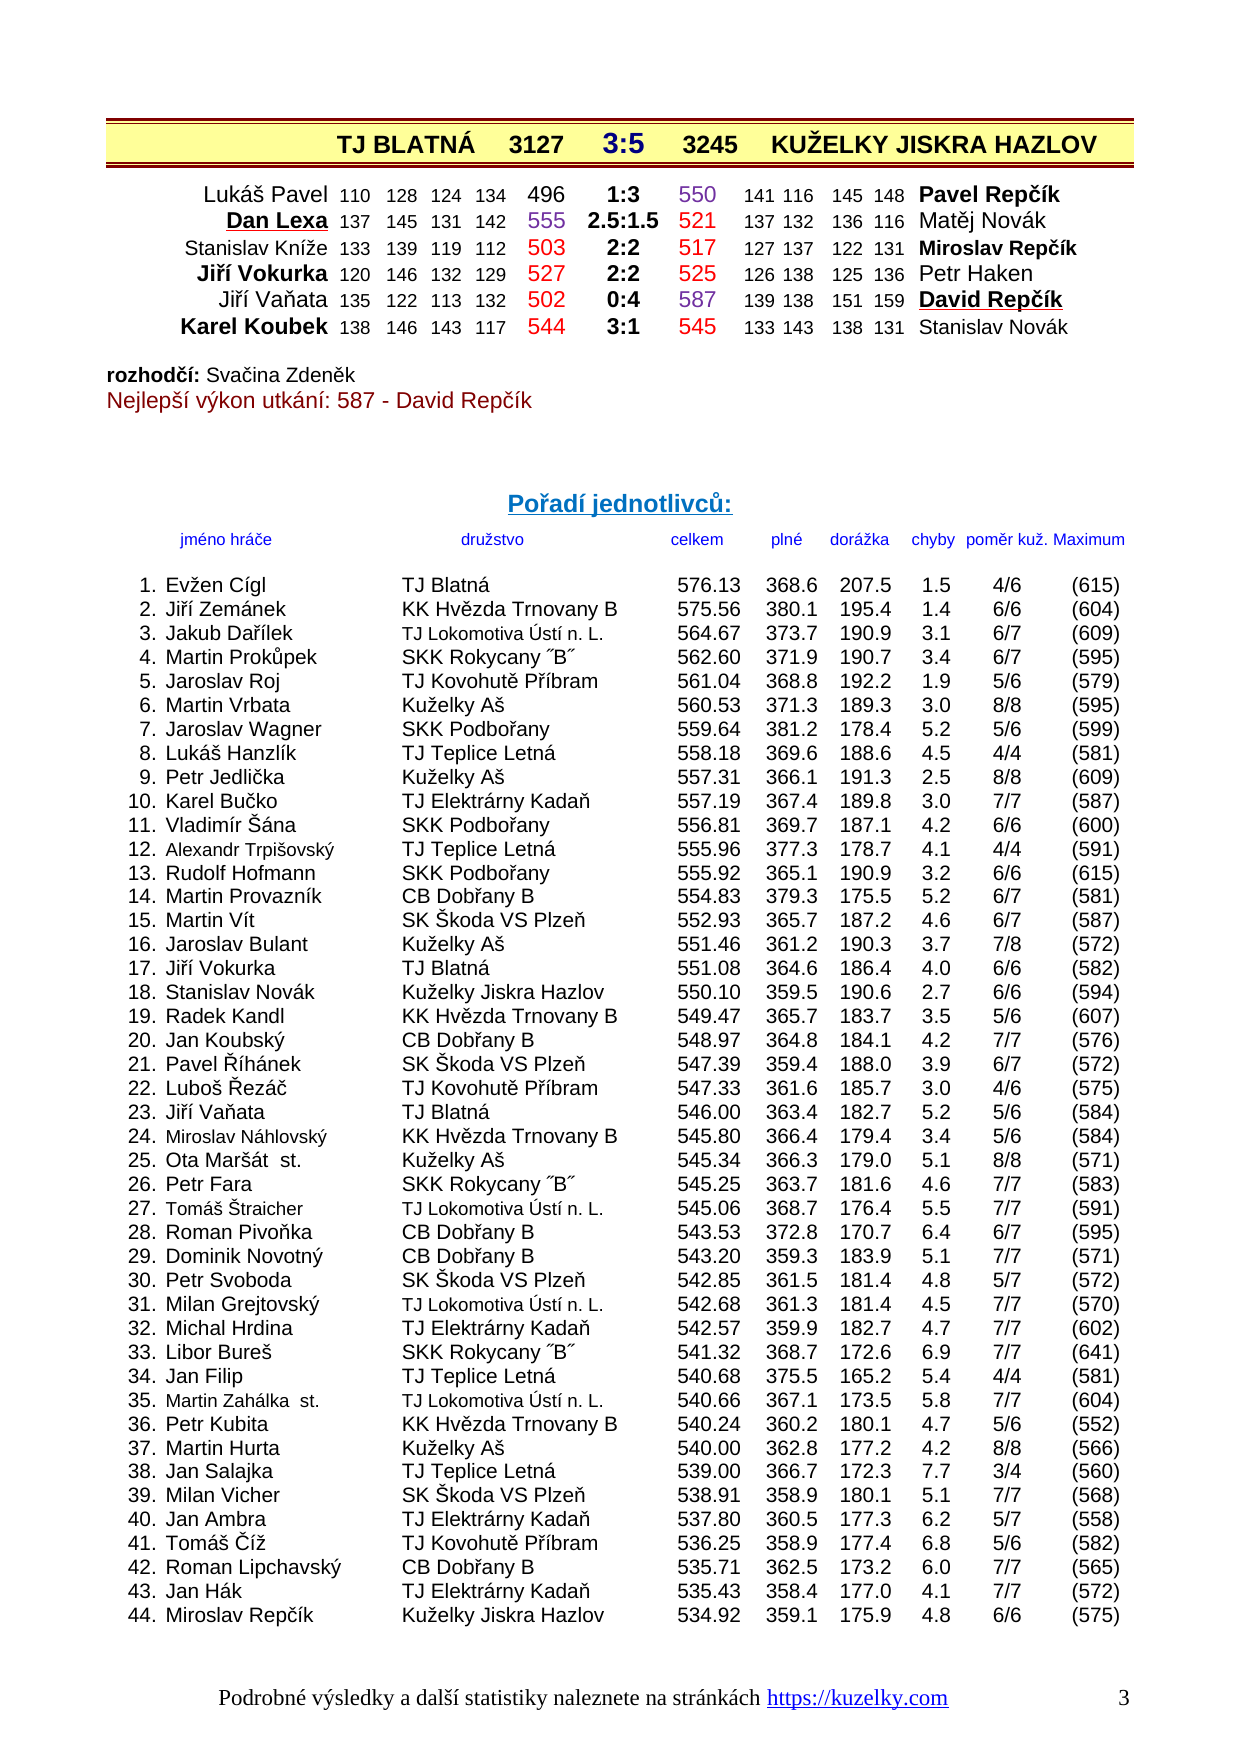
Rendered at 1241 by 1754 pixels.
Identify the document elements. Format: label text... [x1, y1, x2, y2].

text 1. Evžen Cígl TJ Blatná 576.13 368.6 207.5 1.5 4/6 (615) [106, 573, 1134, 597]
text 25. Ota Maršát st. Kuželky Aš 545.34 366.3 179.0 5.1 8/8 (571) [106, 1148, 1134, 1172]
text 7. Jaroslav Wagner SKK Podbořany 559.64 381.2 178.4 5.2 5/6 (599) [106, 717, 1134, 741]
text 3. Jakub Dařílek TJ Lokomotiva Ústí n. L. 564.67 373.7 190.9 3.1 6/7 (609) [106, 621, 1134, 645]
text 35. Martin Zahálka st. TJ Lokomotiva Ústí n. L. 540.66 367.1 173.5 5.8 7/7 (604) [106, 1387, 1134, 1411]
text 19. Radek Kandl KK Hvězda Trnovany B 549.47 365.7 183.7 3.5 5/6 (607) [106, 1004, 1134, 1028]
text Pořadí jednotlivců: [94, 488, 1145, 517]
text 34. Jan Filip TJ Teplice Letná 540.68 375.5 165.2 5.4 4/4 (581) [106, 1363, 1134, 1387]
text 44. Miroslav Repčík Kuželky Jiskra Hazlov 534.92 359.1 175.9 4.8 6/6 (575) [106, 1603, 1134, 1627]
text Jiří Vokurka 120 146 132 129 527 2:2 525 126 138 125 136 Petr Haken [106, 260, 1134, 286]
text 42. Roman Lipchavský CB Dobřany B 535.71 362.5 173.2 6.0 7/7 (565) [106, 1555, 1134, 1579]
text 9. Petr Jedlička Kuželky Aš 557.31 366.1 191.3 2.5 8/8 (609) [106, 764, 1134, 788]
text 33. Libor Bureš SKK Rokycany ˝B˝ 541.32 368.7 172.6 6.9 7/7 (641) [106, 1339, 1134, 1363]
text 43. Jan Hák TJ Elektrárny Kadaň 535.43 358.4 177.0 4.1 7/7 (572) [106, 1579, 1134, 1603]
text jméno hráče družstvo celkem plné dorážka chyby poměr kuž. Maximum [106, 530, 1134, 549]
text 26. Petr Fara SKK Rokycany ˝B˝ 545.25 363.7 181.6 4.6 7/7 (583) [106, 1172, 1134, 1196]
text Stanislav Kníže 133 139 119 112 503 2:2 517 127 137 122 131 Miroslav Repčík [106, 233, 1134, 260]
text 20. Jan Koubský CB Dobřany B 548.97 364.8 184.1 4.2 7/7 (576) [106, 1028, 1134, 1052]
text 17. Jiří Vokurka TJ Blatná 551.08 364.6 186.4 4.0 6/6 (582) [106, 956, 1134, 980]
text 28. Roman Pivoňka CB Dobřany B 543.53 372.8 170.7 6.4 6/7 (595) [106, 1220, 1134, 1244]
text 30. Petr Svoboda SK Škoda VS Plzeň 542.85 361.5 181.4 4.8 5/7 (572) [106, 1268, 1134, 1292]
text 12. Alexandr Trpišovský TJ Teplice Letná 555.96 377.3 178.7 4.1 4/4 (591) [106, 836, 1134, 860]
text 10. Karel Bučko TJ Elektrárny Kadaň 557.19 367.4 189.8 3.0 7/7 (587) [106, 788, 1134, 812]
text 40. Jan Ambra TJ Elektrárny Kadaň 537.80 360.5 177.3 6.2 5/7 (558) [106, 1507, 1134, 1531]
text 21. Pavel Říhánek SK Škoda VS Plzeň 547.39 359.4 188.0 3.9 6/7 (572) [106, 1052, 1134, 1076]
text Nejlepší výkon utkání: 587 - David Repčík [106, 387, 1134, 413]
text 6. Martin Vrbata Kuželky Aš 560.53 371.3 189.3 3.0 8/8 (595) [106, 693, 1134, 717]
text 11. Vladimír Šána SKK Podbořany 556.81 369.7 187.1 4.2 6/6 (600) [106, 812, 1134, 836]
text 37. Martin Hurta Kuželky Aš 540.00 362.8 177.2 4.2 8/8 (566) [106, 1435, 1134, 1459]
text 8. Lukáš Hanzlík TJ Teplice Letná 558.18 369.6 188.6 4.5 4/4 (581) [106, 741, 1134, 764]
text 22. Luboš Řezáč TJ Kovohutě Příbram 547.33 361.6 185.7 3.0 4/6 (575) [106, 1076, 1134, 1100]
text 31. Milan Grejtovský TJ Lokomotiva Ústí n. L. 542.68 361.3 181.4 4.5 7/7 (570) [106, 1292, 1134, 1316]
text 24. Miroslav Náhlovský KK Hvězda Trnovany B 545.80 366.4 179.4 3.4 5/6 (584) [106, 1124, 1134, 1148]
text rozhodčí: Svačina Zdeněk [106, 363, 1134, 387]
text 29. Dominik Novotný CB Dobřany B 543.20 359.3 183.9 5.1 7/7 (571) [106, 1244, 1134, 1268]
text 16. Jaroslav Bulant Kuželky Aš 551.46 361.2 190.3 3.7 7/8 (572) [106, 932, 1134, 956]
text 2. Jiří Zemánek KK Hvězda Trnovany B 575.56 380.1 195.4 1.4 6/6 (604) [106, 597, 1134, 621]
text 36. Petr Kubita KK Hvězda Trnovany B 540.24 360.2 180.1 4.7 5/6 (552) [106, 1411, 1134, 1435]
text Karel Koubek 138 146 143 117 544 3:1 545 133 143 138 131 Stanislav Novák [106, 313, 1134, 339]
text 5. Jaroslav Roj TJ Kovohutě Příbram 561.04 368.8 192.2 1.9 5/6 (579) [106, 669, 1134, 693]
text 27. Tomáš Štraicher TJ Lokomotiva Ústí n. L. 545.06 368.7 176.4 5.5 7/7 (591) [106, 1196, 1134, 1220]
text 15. Martin Vít SK Škoda VS Plzeň 552.93 365.7 187.2 4.6 6/7 (587) [106, 908, 1134, 932]
text TJ Blatná 3127 3:5 3245 Kuželky Jiskra Hazlov [106, 124, 1134, 162]
text Jiří Vaňata 135 122 113 132 502 0:4 587 139 138 151 159 David Repčík [106, 286, 1134, 313]
text 38. Jan Salajka TJ Teplice Letná 539.00 366.7 172.3 7.7 3/4 (560) [106, 1459, 1134, 1483]
text 41. Tomáš Číž TJ Kovohutě Příbram 536.25 358.9 177.4 6.8 5/6 (582) [106, 1531, 1134, 1555]
text Lukáš Pavel 110 128 124 134 496 1:3 550 141 116 145 148 Pavel Repčík [106, 181, 1134, 207]
text 32. Michal Hrdina TJ Elektrárny Kadaň 542.57 359.9 182.7 4.7 7/7 (602) [106, 1316, 1134, 1339]
text 39. Milan Vicher SK Škoda VS Plzeň 538.91 358.9 180.1 5.1 7/7 (568) [106, 1483, 1134, 1507]
text 18. Stanislav Novák Kuželky Jiskra Hazlov 550.10 359.5 190.6 2.7 6/6 (594) [106, 980, 1134, 1004]
text 13. Rudolf Hofmann SKK Podbořany 555.92 365.1 190.9 3.2 6/6 (615) [106, 860, 1134, 884]
text 14. Martin Provazník CB Dobřany B 554.83 379.3 175.5 5.2 6/7 (581) [106, 884, 1134, 908]
text 23. Jiří Vaňata TJ Blatná 546.00 363.4 182.7 5.2 5/6 (584) [106, 1100, 1134, 1124]
text 4. Martin Prokůpek SKK Rokycany ˝B˝ 562.60 371.9 190.7 3.4 6/7 (595) [106, 645, 1134, 669]
text Dan Lexa 137 145 131 142 555 2.5:1.5 521 137 132 136 116 Matěj Novák [106, 207, 1134, 233]
